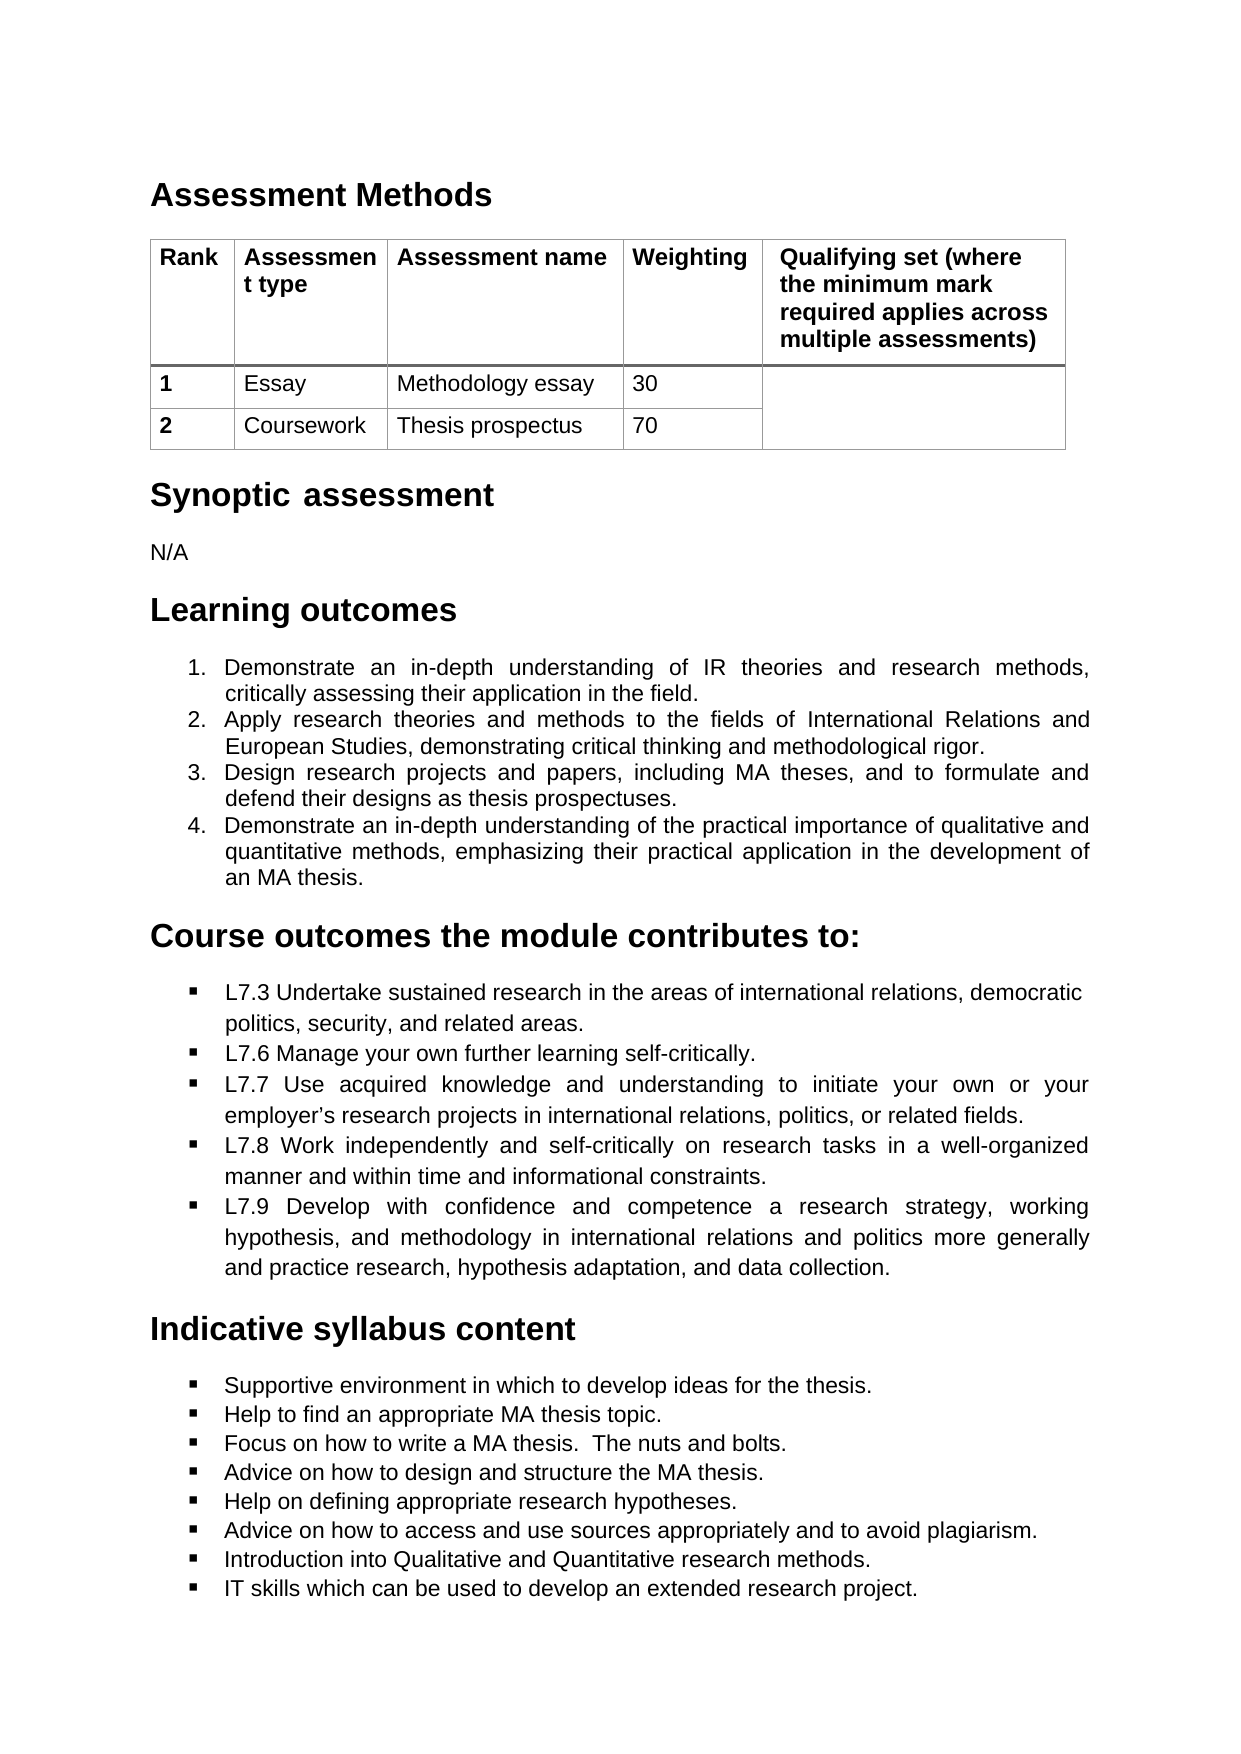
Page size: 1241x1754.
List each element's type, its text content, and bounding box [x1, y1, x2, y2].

list Focus on how to write a MA thesis. The nuts and bolts. [187, 1430, 1090, 1457]
list L7.7 Use acquired knowledge and understanding to initiate your own or your employer’s research projects in international relations, politics, or related fields. [187, 1071, 1090, 1128]
table_cell [763, 367, 1065, 449]
table_header Weighting [624, 240, 762, 364]
list Advice on how to access and use sources appropriately and to avoid plagiarism. [187, 1517, 1090, 1544]
list Help on defining appropriate research hypotheses. [187, 1488, 1090, 1515]
text Indicative syllabus content [150, 1309, 1090, 1347]
list Introduction into Qualitative and Quantitative research methods. [187, 1546, 1090, 1573]
table_cell Coursework [235, 409, 387, 449]
text Assessment Methods [150, 175, 1090, 213]
text Synoptic assessment [150, 475, 1090, 514]
table_header Assessment type [235, 240, 387, 364]
table_header Rank [151, 240, 234, 364]
list Advice on how to design and structure the MA thesis. [187, 1459, 1090, 1486]
list L7.6 Manage your own further learning self-critically. [187, 1040, 1090, 1067]
table_header Assessment name [388, 240, 623, 364]
list Supportive environment in which to develop ideas for the thesis. [187, 1372, 1090, 1399]
list IT skills which can be used to develop an extended research project. [187, 1575, 1090, 1602]
list L7.9 Develop with confidence and competence a research strategy, working hypothesis, and methodology in international relations and politics more generally and practice research, hypothesis adaptation, and data collection. [187, 1193, 1090, 1280]
text Course outcomes the module contributes to: [150, 916, 1090, 954]
text Learning outcomes [150, 590, 1090, 628]
list Demonstrate an in-depth understanding of IR theories and research methods, critically assessing their application in the field. [187, 653, 1090, 706]
list L7.3 Undertake sustained research in the areas of international relations, democratic politics, security, and related areas. [187, 979, 1090, 1036]
list Design research projects and papers, including MA theses, and to formulate and defend their designs as thesis prospectuses. [187, 759, 1090, 812]
table_cell 30 [624, 367, 762, 408]
text N/A [150, 539, 1090, 565]
table_cell Essay [235, 367, 387, 408]
table_cell Thesis prospectus [388, 409, 623, 449]
list Apply research theories and methods to the fields of International Relations and European Studies, demonstrating critical thinking and methodological rigor. [187, 706, 1090, 759]
list Help to find an appropriate MA thesis topic. [187, 1401, 1090, 1428]
table_cell Methodology essay [388, 367, 623, 408]
list L7.8 Work independently and self-critically on research tasks in a well-organized manner and within time and informational constraints. [187, 1132, 1090, 1189]
list Demonstrate an in-depth understanding of the practical importance of qualitative and quantitative methods, emphasizing their practical application in the development of an MA thesis. [187, 812, 1090, 891]
table_cell 70 [624, 409, 762, 449]
table_cell 2 [151, 409, 234, 449]
table_header Qualifying set (where the minimum mark required applies across multiple assessments) [763, 240, 1065, 364]
table_cell 1 [151, 367, 234, 408]
